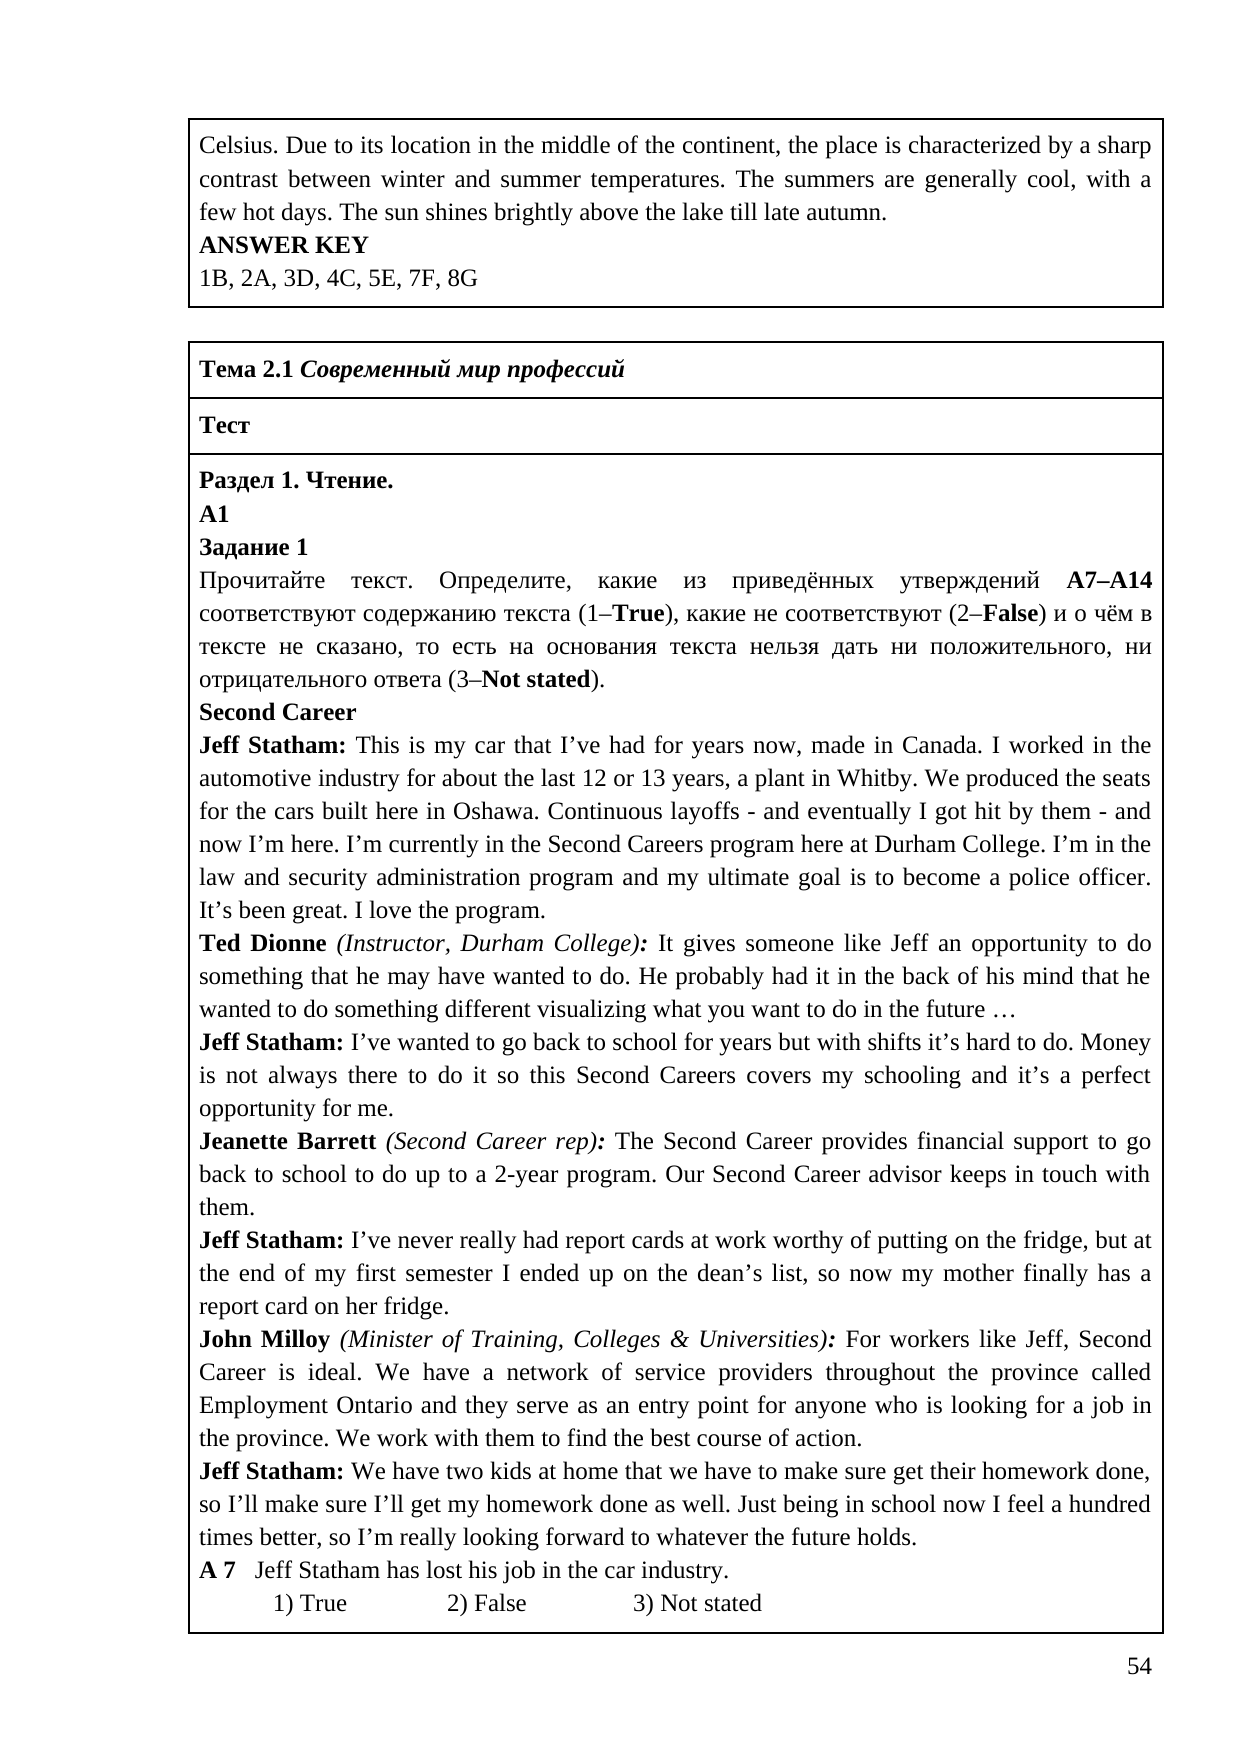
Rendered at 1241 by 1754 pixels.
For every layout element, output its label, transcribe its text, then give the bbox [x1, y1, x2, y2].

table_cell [190, 120, 1162, 306]
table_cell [190, 455, 1162, 1632]
table_header Тема 2.1 Современный мир профессий [190, 343, 1162, 397]
table_cell Тест [190, 399, 1162, 453]
